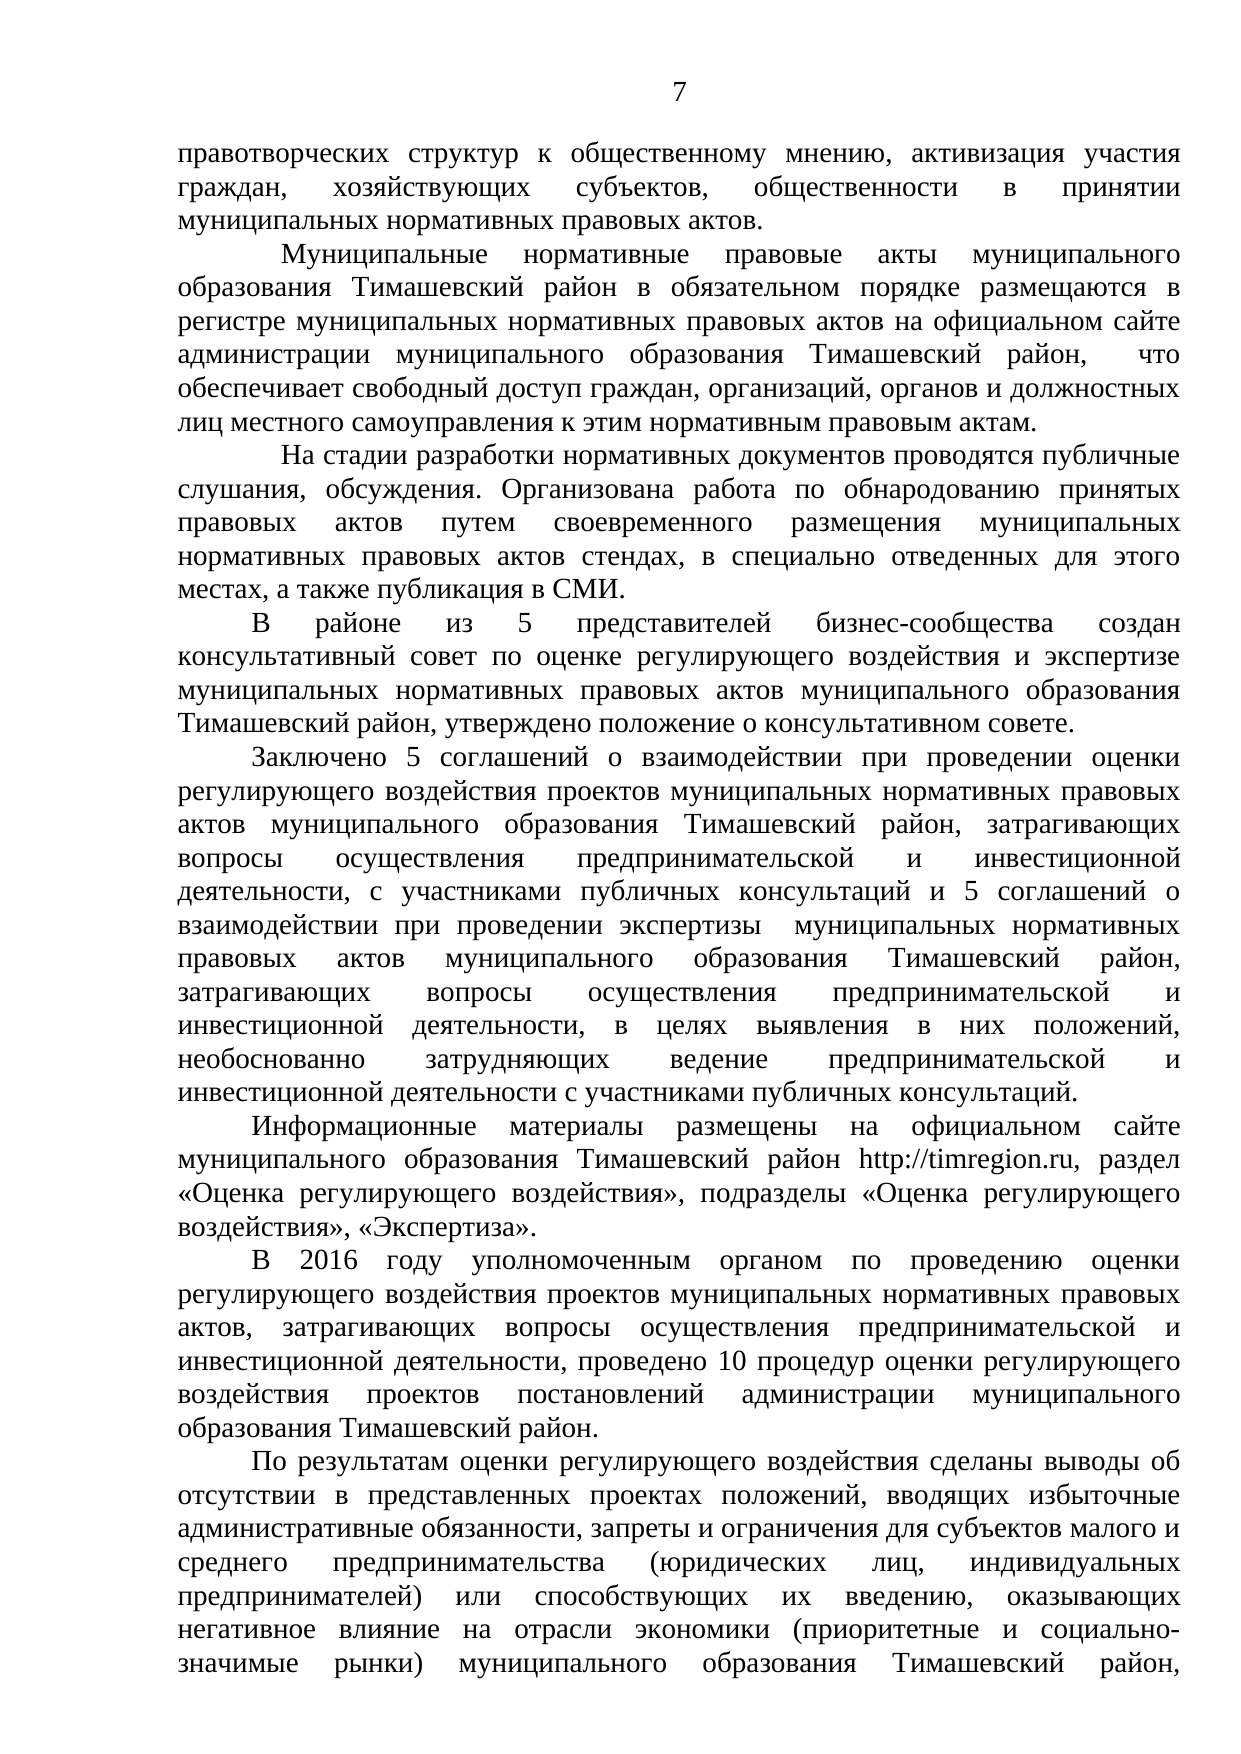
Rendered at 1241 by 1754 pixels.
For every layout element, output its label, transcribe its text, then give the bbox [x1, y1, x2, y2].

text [177, 1443, 1181, 1678]
text В районе из 5 представителей бизнес-сообщества создан консультативный совет по оценке регулирующего воздействия и экспертизе муниципальных нормативных правовых актов муниципального образования Тимашевский район, утверждено положение о консультативном совете. [177, 605, 1181, 739]
text Муниципальные нормативные правовые акты муниципального образования Тимашевский район в обязательном порядке размещаются в регистре муниципальных нормативных правовых актов на официальном сайте администрации муниципального образования Тимашевский район, что обеспечивает свободный доступ граждан, организаций, органов и должностных лиц местного самоуправления к этим нормативным правовым актам. [177, 236, 1181, 437]
text Заключено 5 соглашений о взаимодействии при проведении оценки регулирующего воздействия проектов муниципальных нормативных правовых актов муниципального образования Тимашевский район, затрагивающих вопросы осуществления предпринимательской и инвестиционной деятельности, с участниками публичных консультаций и 5 соглашений о взаимодействии при проведении экспертизы муниципальных нормативных правовых актов муниципального образования Тимашевский район, затрагивающих вопросы осуществления предпринимательской и инвестиционной деятельности, в целях выявления в них положений, необоснованно затрудняющих ведение предпринимательской и инвестиционной деятельности с участниками публичных консультаций. [177, 739, 1181, 1108]
text Информационные материалы размещены на официальном сайте муниципального образования Тимашевский район http://timregion.ru, раздел «Оценка регулирующего воздействия», подразделы «Оценка регулирующего воздействия», «Экспертиза». [177, 1108, 1181, 1242]
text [177, 135, 1181, 236]
text На стадии разработки нормативных документов проводятся публичные слушания, обсуждения. Организована работа по обнародованию принятых правовых актов путем своевременного размещения муниципальных нормативных правовых актов стендах, в специально отведенных для этого местах, а также публикация в СМИ. [177, 437, 1181, 605]
text В 2016 году уполномоченным органом по проведению оценки регулирующего воздействия проектов муниципальных нормативных правовых актов, затрагивающих вопросы осуществления предпринимательской и инвестиционной деятельности, проведено 10 процедур оценки регулирующего воздействия проектов постановлений администрации муниципального образования Тимашевский район. [177, 1242, 1181, 1443]
